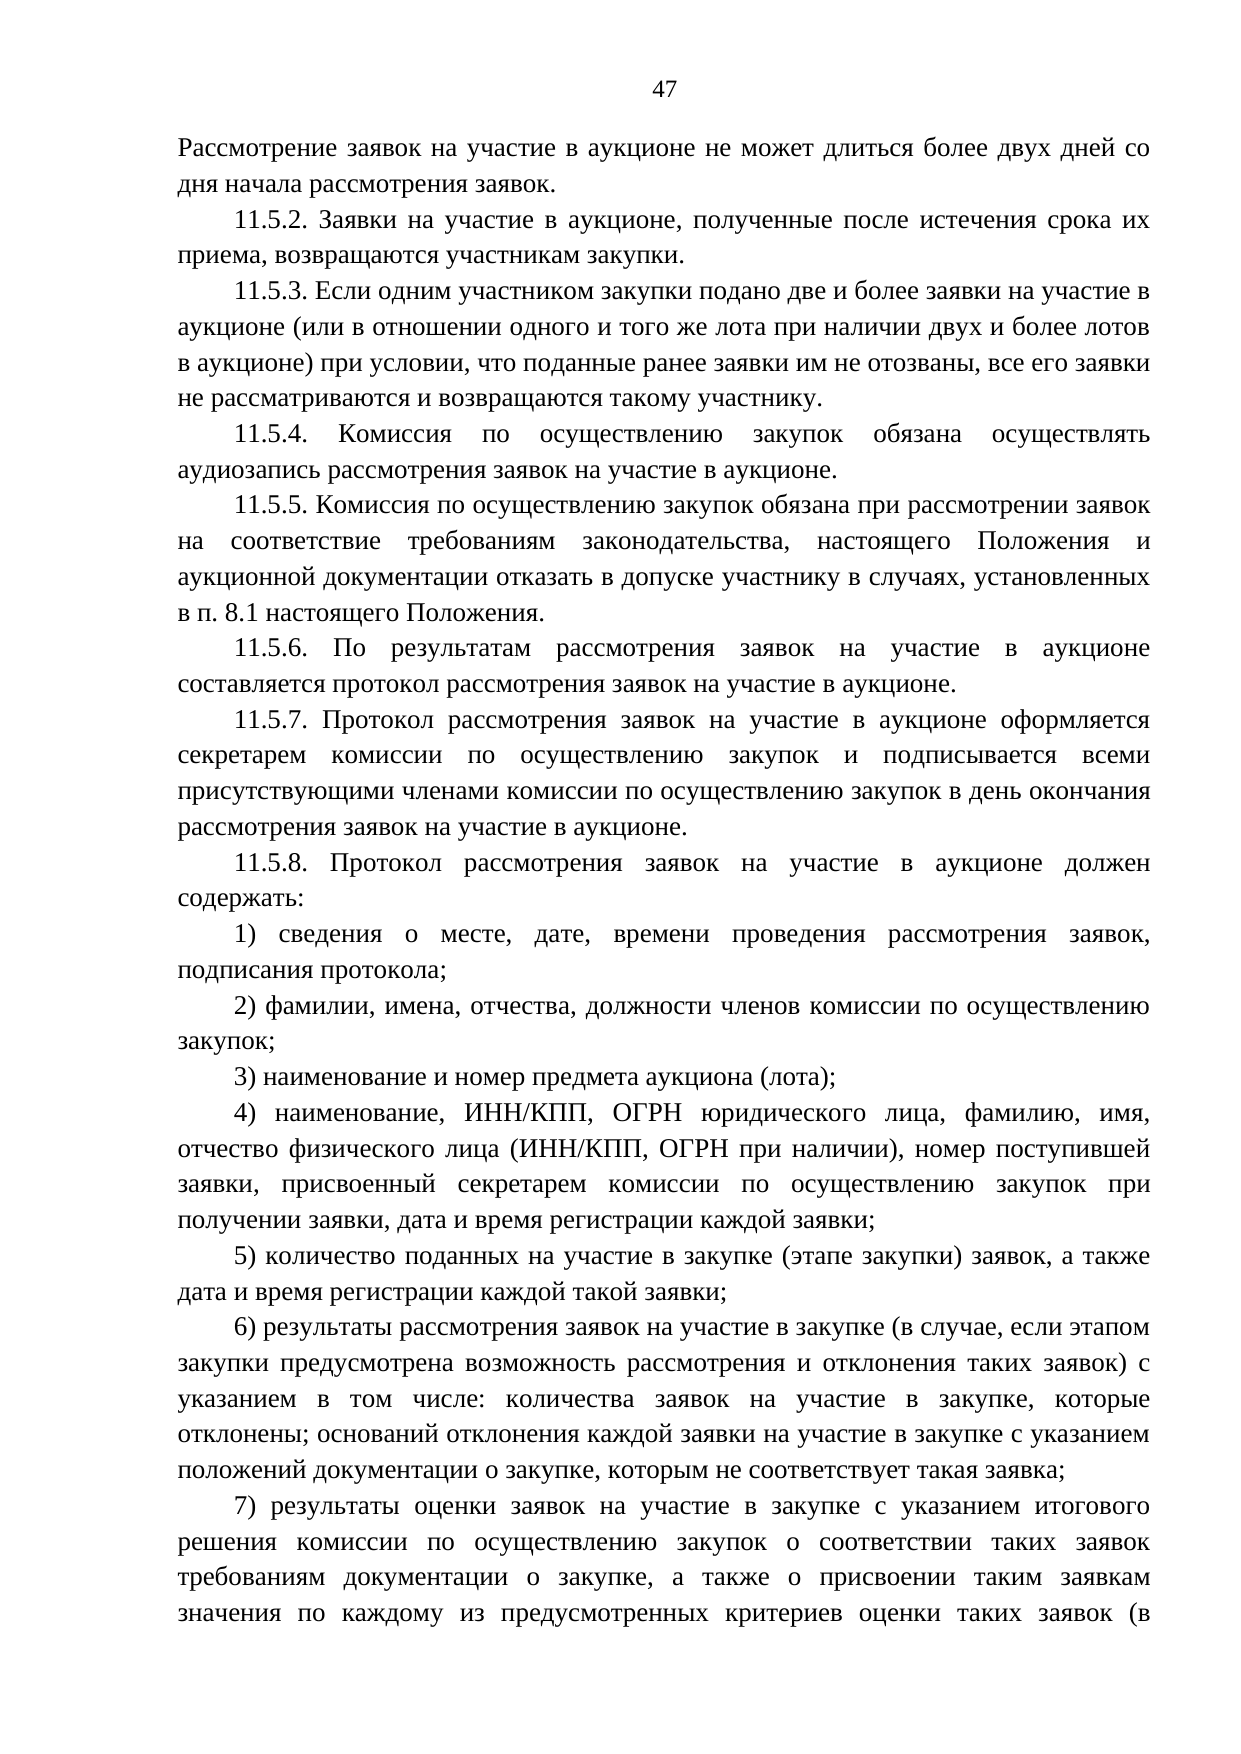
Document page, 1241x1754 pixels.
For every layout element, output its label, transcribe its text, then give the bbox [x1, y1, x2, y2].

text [177, 131, 1152, 198]
text 3) наименование и номер предмета аукциона (лота); [177, 1060, 1152, 1091]
text 11.5.4. Комиссия по осуществлению закупок обязана осуществлять аудиозапись рассмотрения заявок на участие в аукционе. [177, 417, 1152, 484]
text 5) количество поданных на участие в закупке (этапе закупки) заявок, а также дата и время регистрации каждой такой заявки; [177, 1239, 1152, 1306]
text 11.5.8. Протокол рассмотрения заявок на участие в аукционе должен содержать: [177, 846, 1152, 913]
text 6) результаты рассмотрения заявок на участие в закупке (в случае, если этапом закупки предусмотрена возможность рассмотрения и отклонения таких заявок) с указанием в том числе: количества заявок на участие в закупке, которые отклонены; оснований отклонения каждой заявки на участие в закупке с указанием положений документации о закупке, которым не соответствует такая заявка; [177, 1310, 1152, 1484]
text 11.5.2. Заявки на участие в аукционе, полученные после истечения срока их приема, возвращаются участникам закупки. [177, 203, 1152, 269]
text 11.5.7. Протокол рассмотрения заявок на участие в аукционе оформляется секретарем комиссии по осуществлению закупок и подписывается всеми присутствующими членами комиссии по осуществлению закупок в день окончания рассмотрения заявок на участие в аукционе. [177, 703, 1152, 841]
text 2) фамилии, имена, отчества, должности членов комиссии по осуществлению закупок; [177, 989, 1152, 1056]
text 11.5.3. Если одним участником закупки подано две и более заявки на участие в аукционе (или в отношении одного и того же лота при наличии двух и более лотов в аукционе) при условии, что поданные ранее заявки им не отозваны, все его заявки не рассматриваются и возвращаются такому участнику. [177, 274, 1152, 412]
text 11.5.6. По результатам рассмотрения заявок на участие в аукционе составляется протокол рассмотрения заявок на участие в аукционе. [177, 631, 1152, 698]
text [177, 1489, 1152, 1627]
text 4) наименование, ИНН/КПП, ОГРН юридического лица, фамилию, имя, отчество физического лица (ИНН/КПП, ОГРН при наличии), номер поступившей заявки, присвоенный секретарем комиссии по осуществлению закупок при получении заявки, дата и время регистрации каждой заявки; [177, 1096, 1152, 1234]
text 1) сведения о месте, дате, времени проведения рассмотрения заявок, подписания протокола; [177, 917, 1152, 984]
text 11.5.5. Комиссия по осуществлению закупок обязана при рассмотрении заявок на соответствие требованиям законодательства, настоящего Положения и аукционной документации отказать в допуске участнику в случаях, установленных в п. 8.1 настоящего Положения. [177, 488, 1152, 627]
